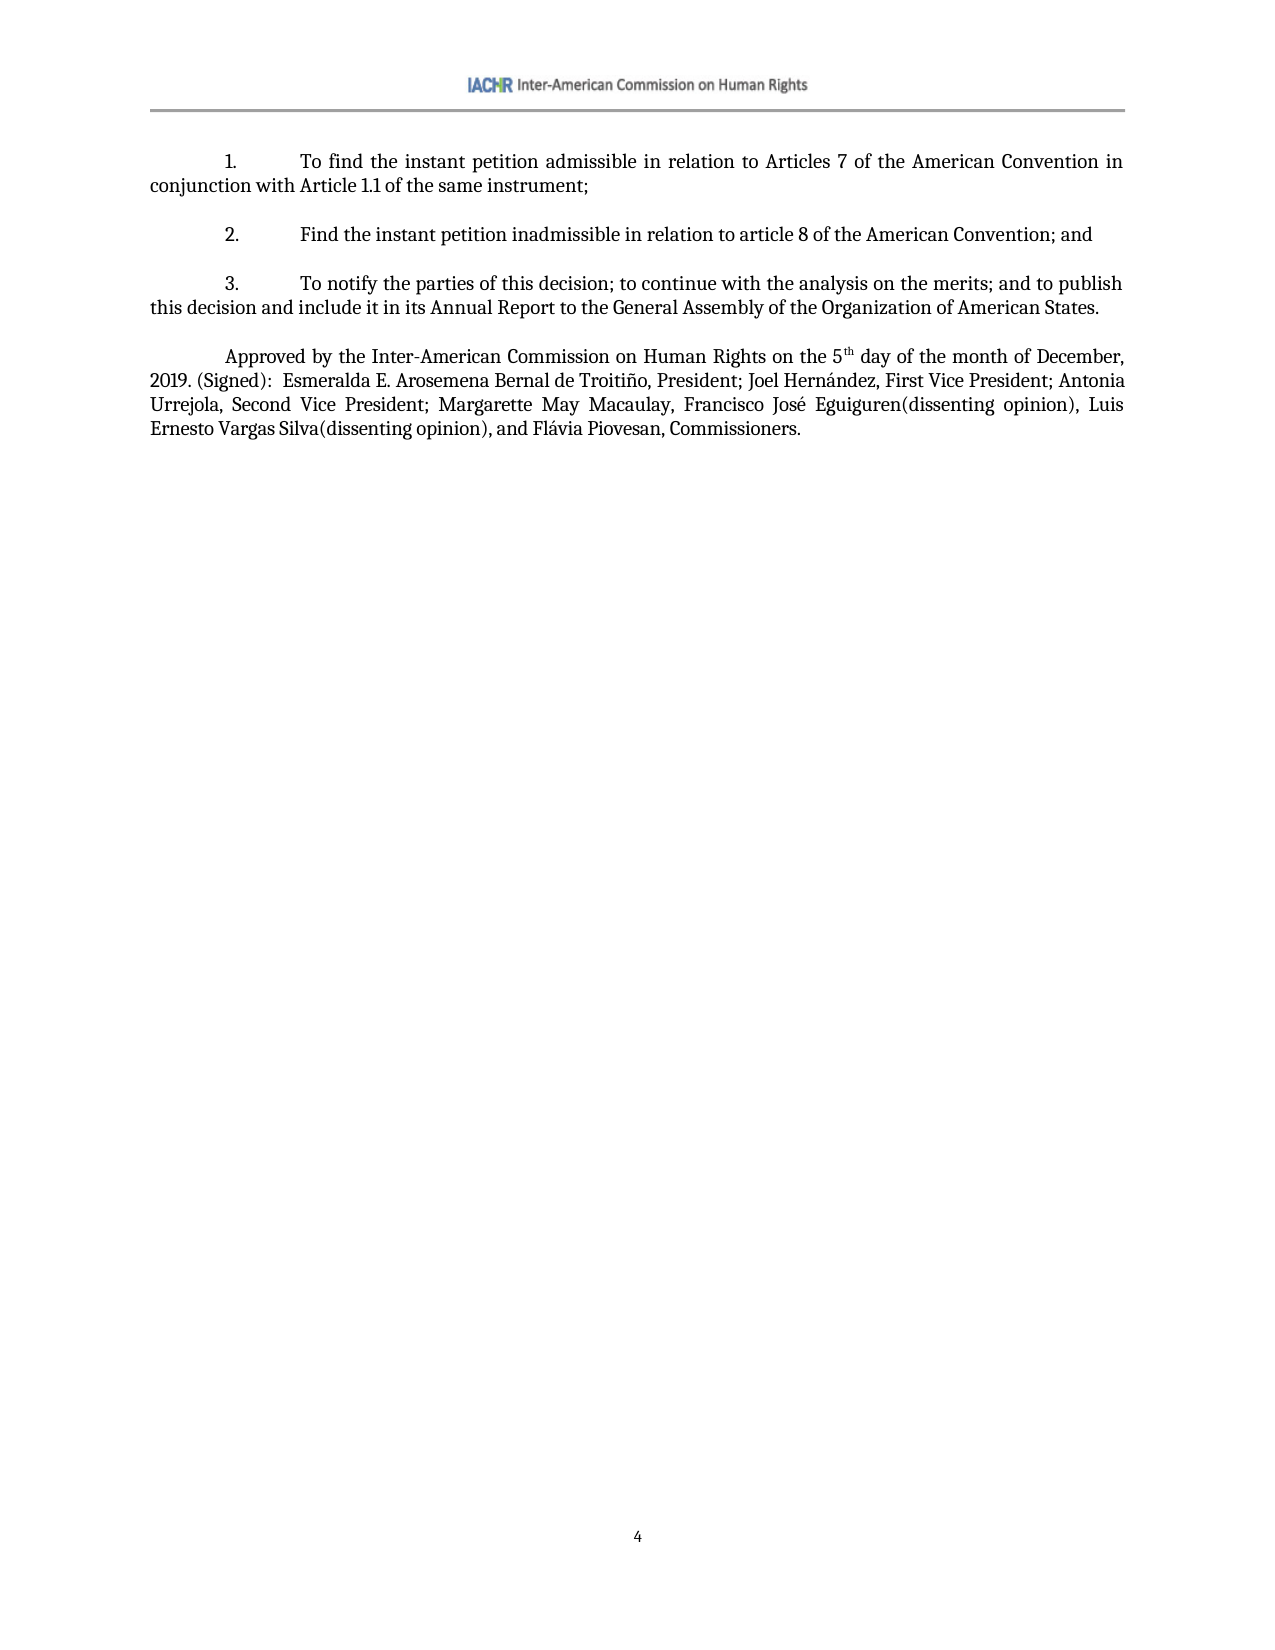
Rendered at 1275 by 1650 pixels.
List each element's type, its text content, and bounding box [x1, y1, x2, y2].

text Approved by the Inter-American Commission on Human Rights on the 5th day of the month of December, 2019. (Signed): Esmeralda E. Arosemena Bernal de Troitiño, President; Joel Hernández, First Vice President; Antonia Urrejola, Second Vice President; Margarette May Macaulay, Francisco José Eguiguren(dissenting opinion), Luis Ernesto Vargas Silva(dissenting opinion), and Flávia Piovesan, Commissioners. [150, 345, 1125, 441]
list To find the instant petition admissible in relation to Articles 7 of the American Convention in conjunction with Article 1.1 of the same instrument; [150, 150, 1125, 198]
picture [456, 75, 819, 95]
list To notify the parties of this decision; to continue with the analysis on the merits; and to publish this decision and include it in its Annual Report to the General Assembly of the Organization of American States. [150, 272, 1125, 320]
list Find the instant petition inadmissible in relation to article 8 of the American Convention; and [150, 223, 1125, 247]
